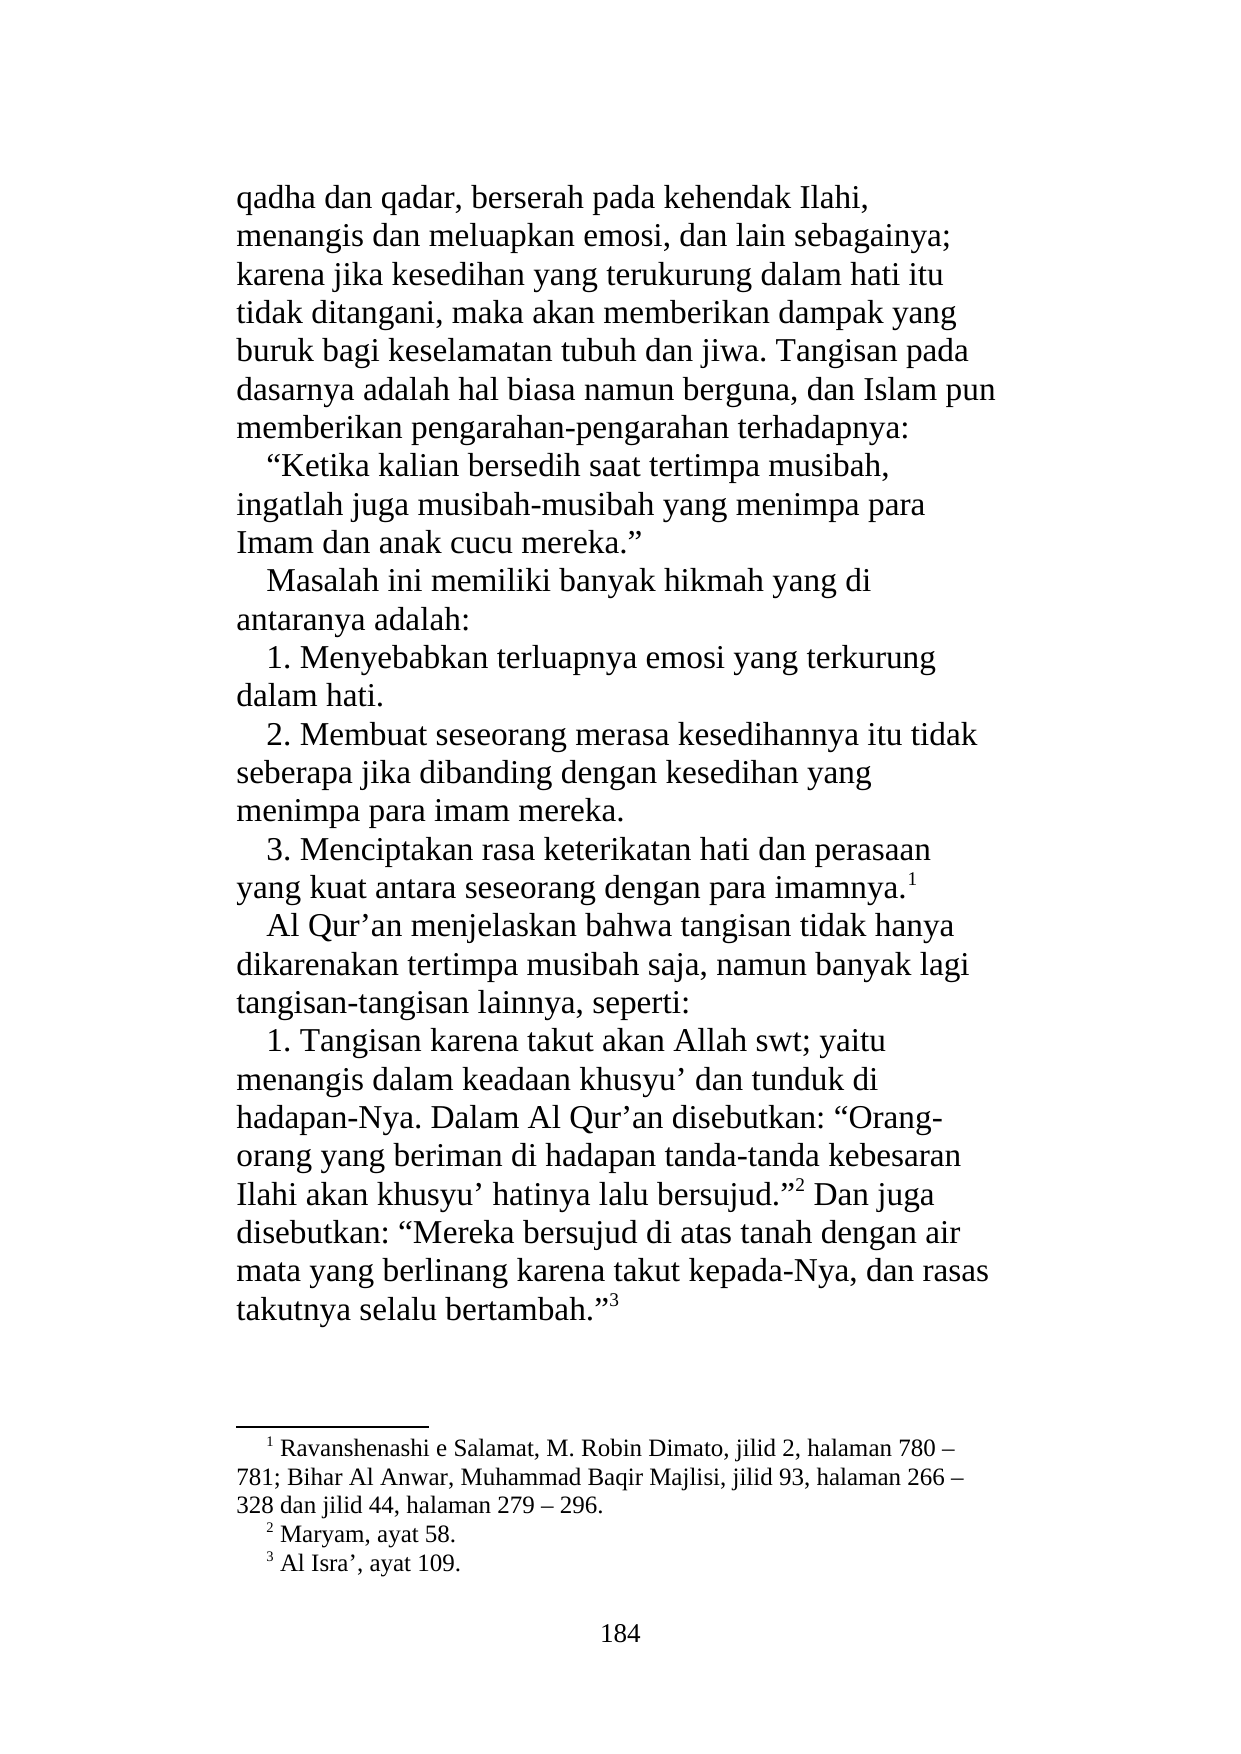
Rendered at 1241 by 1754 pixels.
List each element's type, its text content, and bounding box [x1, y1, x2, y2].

text 3. Menciptakan rasa keterikatan hati dan perasaan yang kuat antara seseorang dengan para imamnya. [236, 829, 1004, 906]
text Al Qur’an menjelaskan bahwa tangisan tidak hanya dikarenakan tertimpa musibah saja, namun banyak lagi tangisan-tangisan lainnya, seperti: [236, 906, 1004, 1021]
text Masalah ini memiliki banyak hikmah yang di antaranya adalah: [236, 561, 1004, 637]
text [236, 177, 1004, 446]
text 1. Menyebabkan terluapnya emosi yang terkurung dalam hati. [236, 637, 1004, 714]
text “Ketika kalian bersedih saat tertimpa musibah, ingatlah juga musibah-musibah yang menimpa para Imam dan anak cucu mereka.” [236, 446, 1004, 561]
text 1. Tangisan karena takut akan Allah swt; yaitu menangis dalam keadaan khusyu’ dan tunduk di hadapan-Nya. Dalam Al Qur’an disebutkan: “Orang-orang yang beriman di hadapan tanda-tanda kebesaran Ilahi akan khusyu’ hatinya lalu bersujud.” Dan juga disebutkan: “Mereka bersujud di atas tanah dengan air mata yang berlinang karena takut kepada-Nya, dan rasas takutnya selalu bertambah.” [236, 1021, 1004, 1327]
text 2. Membuat seseorang merasa kesedihannya itu tidak seberapa jika dibanding dengan kesedihan yang menimpa para imam mereka. [236, 714, 1004, 829]
